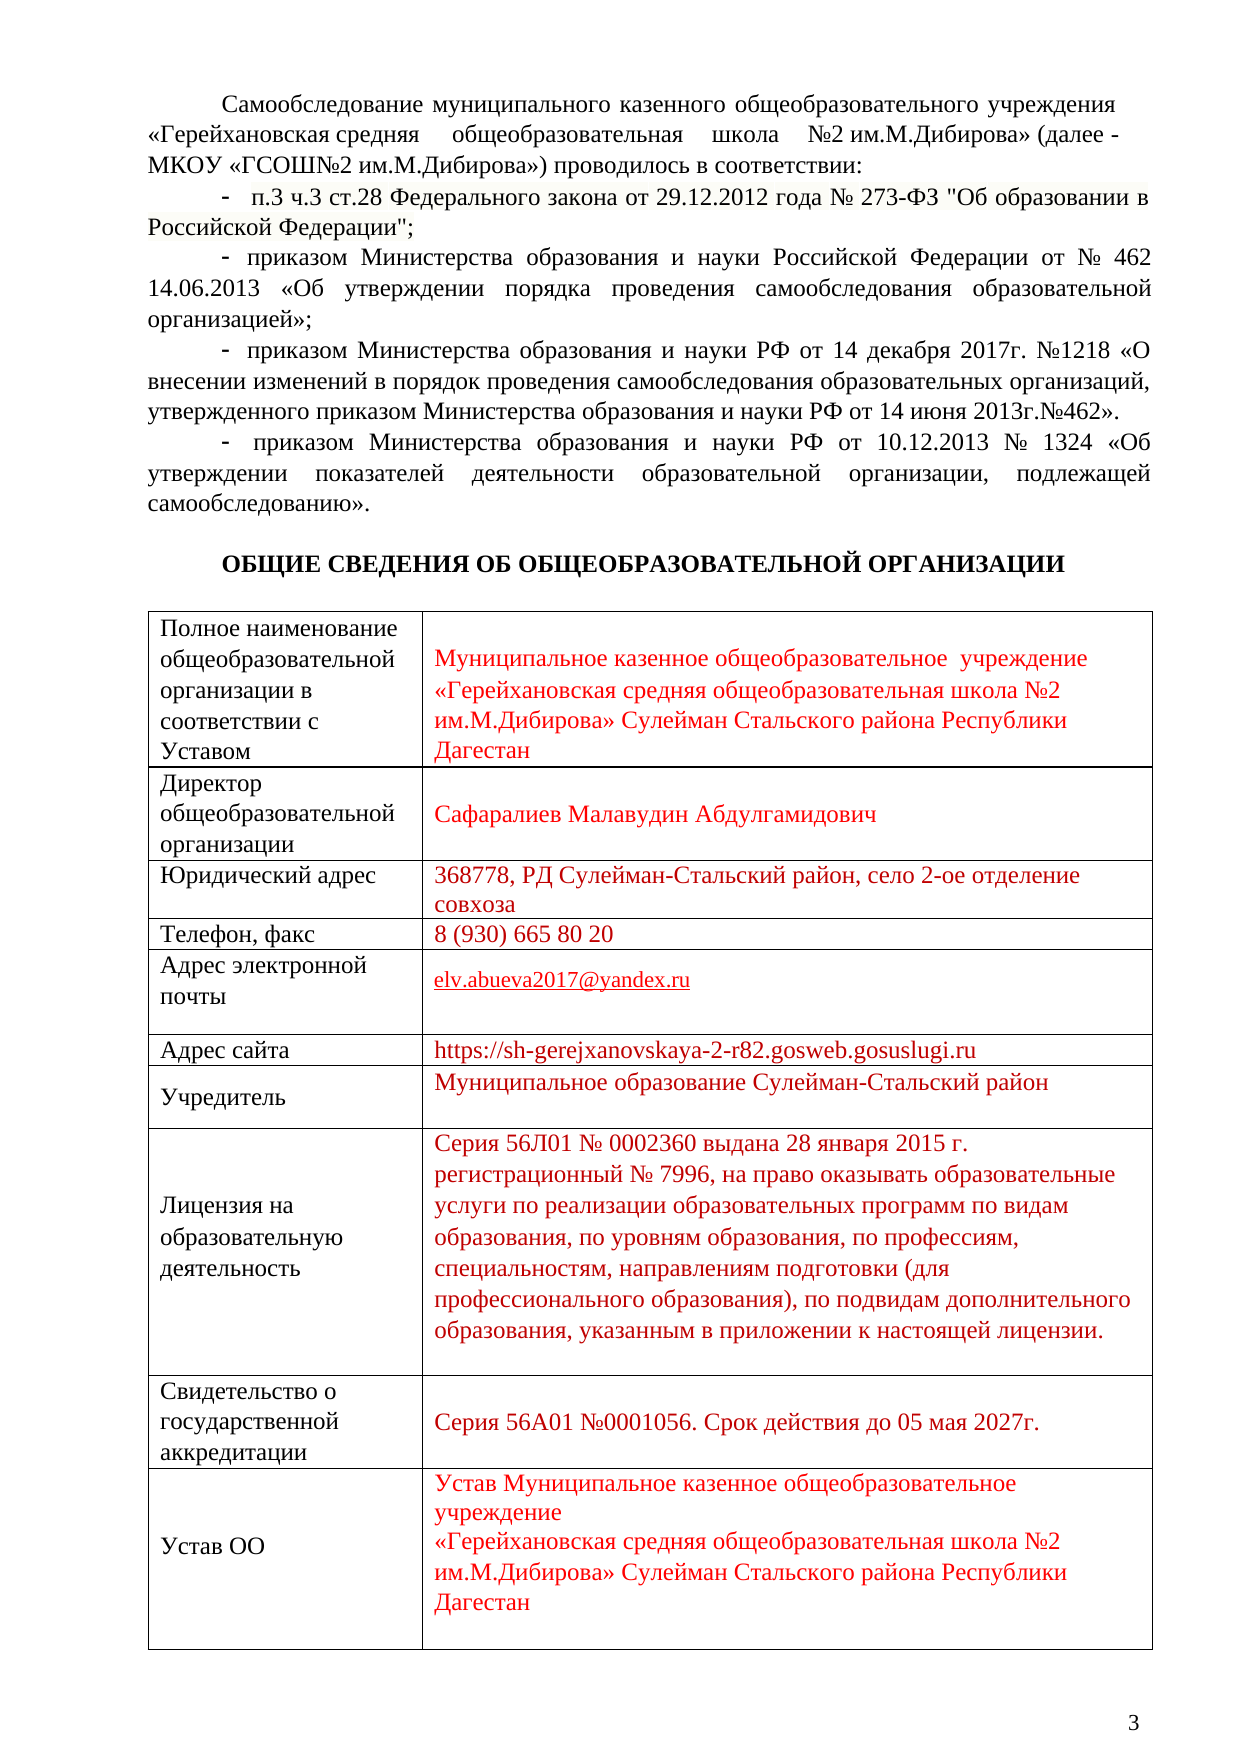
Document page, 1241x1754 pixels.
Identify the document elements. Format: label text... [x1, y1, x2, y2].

table_cell Муниципальное образование Сулейман-Стальский район [423, 1066, 1152, 1127]
list приказом Министерства образования и науки Российской Федерации от № 462 14.06.2013 «Об утверждении порядка проведения самообследования образовательной организацией»; [147, 242, 1152, 333]
table_header Муниципальное казенное общеобразовательное учреждение «Герейхановская средняя общеобразовательная школа №2 им.М.Дибирова» Сулейман Стальского района Республики Дагестан [423, 612, 1152, 766]
table_cell Устав Муниципальное казенное общеобразовательное учреждение «Герейхановская средняя общеобразовательная школа №2 им.М.Дибирова» Сулейман Стальского района Республики Дагестан [423, 1469, 1152, 1649]
table_cell Директор общеобразовательной организации [149, 768, 422, 859]
table_cell Устав ОО [149, 1469, 422, 1649]
table_cell elv.abueva2017@yandex.ru [423, 950, 1152, 1034]
table_cell Серия 56Л01 № 0002360 выдана 28 января 2015 г. регистрационный № 7996, на право оказывать образовательные услуги по реализации образовательных программ по видам образования, по уровням образования, по профессиям, специальностям, направлениям подготовки (для профессионального образования), по подвидам дополнительного образования, указанным в приложении к настоящей лицензии. [423, 1129, 1152, 1374]
table_cell Учредитель [149, 1066, 422, 1127]
table_cell Лицензия на образовательную деятельность [149, 1129, 422, 1374]
table_cell 368778, РД Сулейман-Стальский район, село 2-ое отделение совхоза [423, 861, 1152, 918]
table_cell Адрес сайта [149, 1035, 422, 1065]
text «Герейхановская средняя общеобразовательная школа №2 им.М.Дибирова» (далее - МКОУ «ГСОШ№2 им.М.Дибирова») проводилось в соответствии: [147, 119, 1152, 179]
text Самообследование муниципального казенного общеобразовательного учреждения [221, 89, 1223, 117]
table_cell Свидетельство о государственной аккредитации [149, 1376, 422, 1467]
table_cell https://sh-gerejxanovskaya-2-r82.gosweb.gosuslugi.ru [423, 1035, 1152, 1065]
table_cell Сафаралиев Малавудин Абдулгамидович [423, 768, 1152, 859]
list п.3 ч.3 ст.28 Федерального закона от 29.12.2012 года № 273-ФЗ "Об образовании в Российской Федерации"; [147, 182, 1152, 241]
list приказом Министерства образования и науки РФ от 14 декабря 2017г. №1218 «О внесении изменений в порядок проведения самообследования образовательных организаций, утвержденного приказом Министерства образования и науки РФ от 14 июня 2013г.№462». [147, 336, 1151, 425]
table_cell Телефон, факс [149, 919, 422, 949]
table_cell Серия 56А01 №0001056. Срок действия до 05 мая 2027г. [423, 1376, 1152, 1467]
table_cell Адрес электронной почты [149, 950, 422, 1034]
table_cell Юридический адрес [149, 861, 422, 918]
table_header Полное наименование общеобразовательной организации в соответствии с Уставом [149, 612, 422, 766]
text ОБЩИЕ СВЕДЕНИЯ ОБ ОБЩЕОБРАЗОВАТЕЛЬНОЙ ОРГАНИЗАЦИИ [221, 549, 1223, 578]
list приказом Министерства образования и науки РФ от 10.12.2013 № 1324 «Об утверждении показателей деятельности образовательной организации, подлежащей самообследованию». [147, 427, 1151, 517]
table_cell 8 (930) 665 80 20 [423, 919, 1152, 949]
